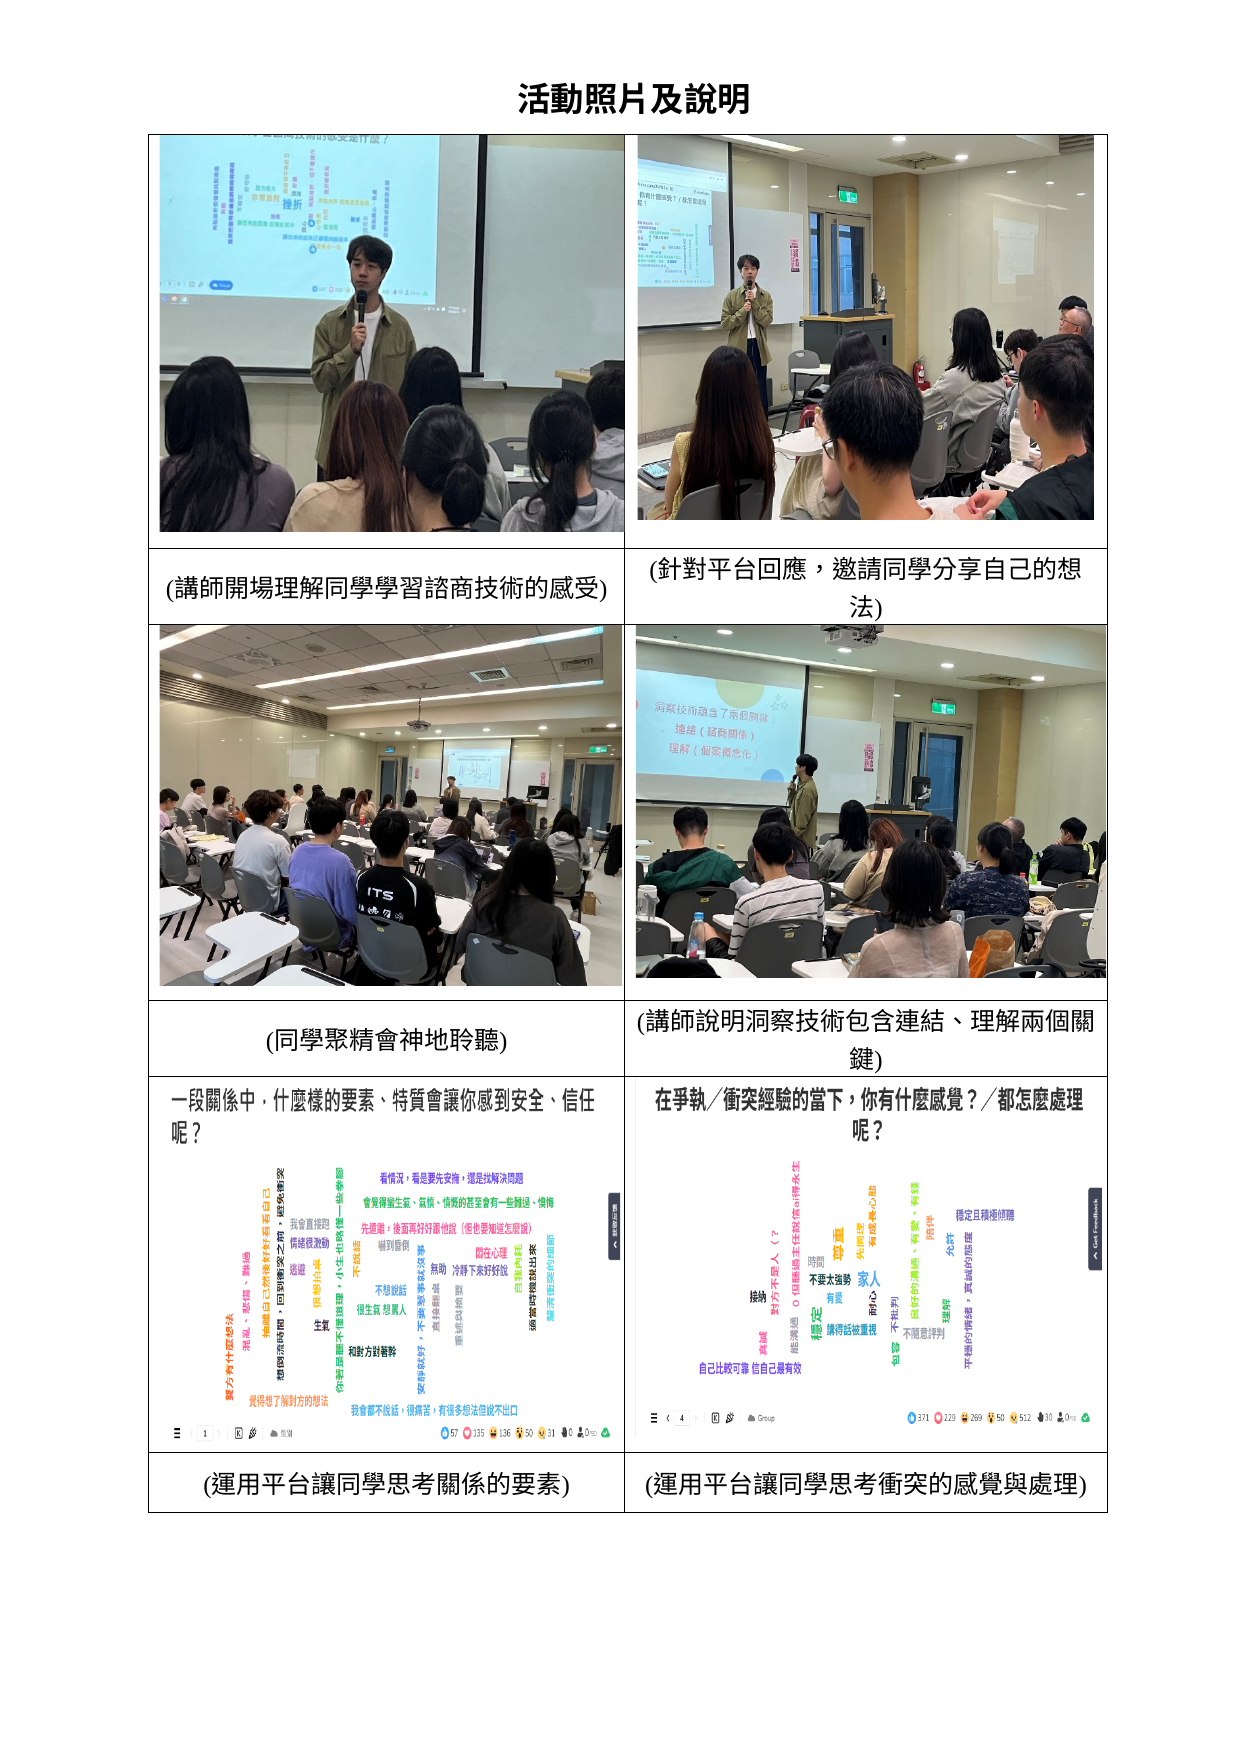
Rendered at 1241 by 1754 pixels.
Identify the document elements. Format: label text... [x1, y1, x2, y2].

table_cell (運用平台讓同學思考關係的要素) [149, 1453, 624, 1512]
picture [635, 1077, 1102, 1437]
picture [159, 1077, 621, 1451]
picture [635, 625, 1107, 978]
table_header [149, 135, 624, 548]
table_header [625, 135, 1107, 548]
table_cell [625, 1077, 1107, 1452]
table_cell (講師開場理解同學學習諮商技術的感受) [149, 549, 624, 624]
table_cell (運用平台讓同學思考衝突的感覺與處理) [625, 1453, 1107, 1512]
table_cell (講師說明洞察技術包含連結、理解兩個關鍵) [625, 1001, 1107, 1076]
picture [637, 135, 1094, 520]
table_cell [149, 625, 624, 1000]
table_cell (針對平台回應，邀請同學分享自己的想法) [625, 549, 1107, 624]
picture [159, 625, 623, 986]
table_cell [149, 1077, 624, 1452]
table_cell (同學聚精會神地聆聽) [149, 1001, 624, 1076]
text 活動照片及說明 [160, 59, 1107, 134]
picture [159, 135, 625, 532]
table_cell [625, 625, 1107, 1000]
